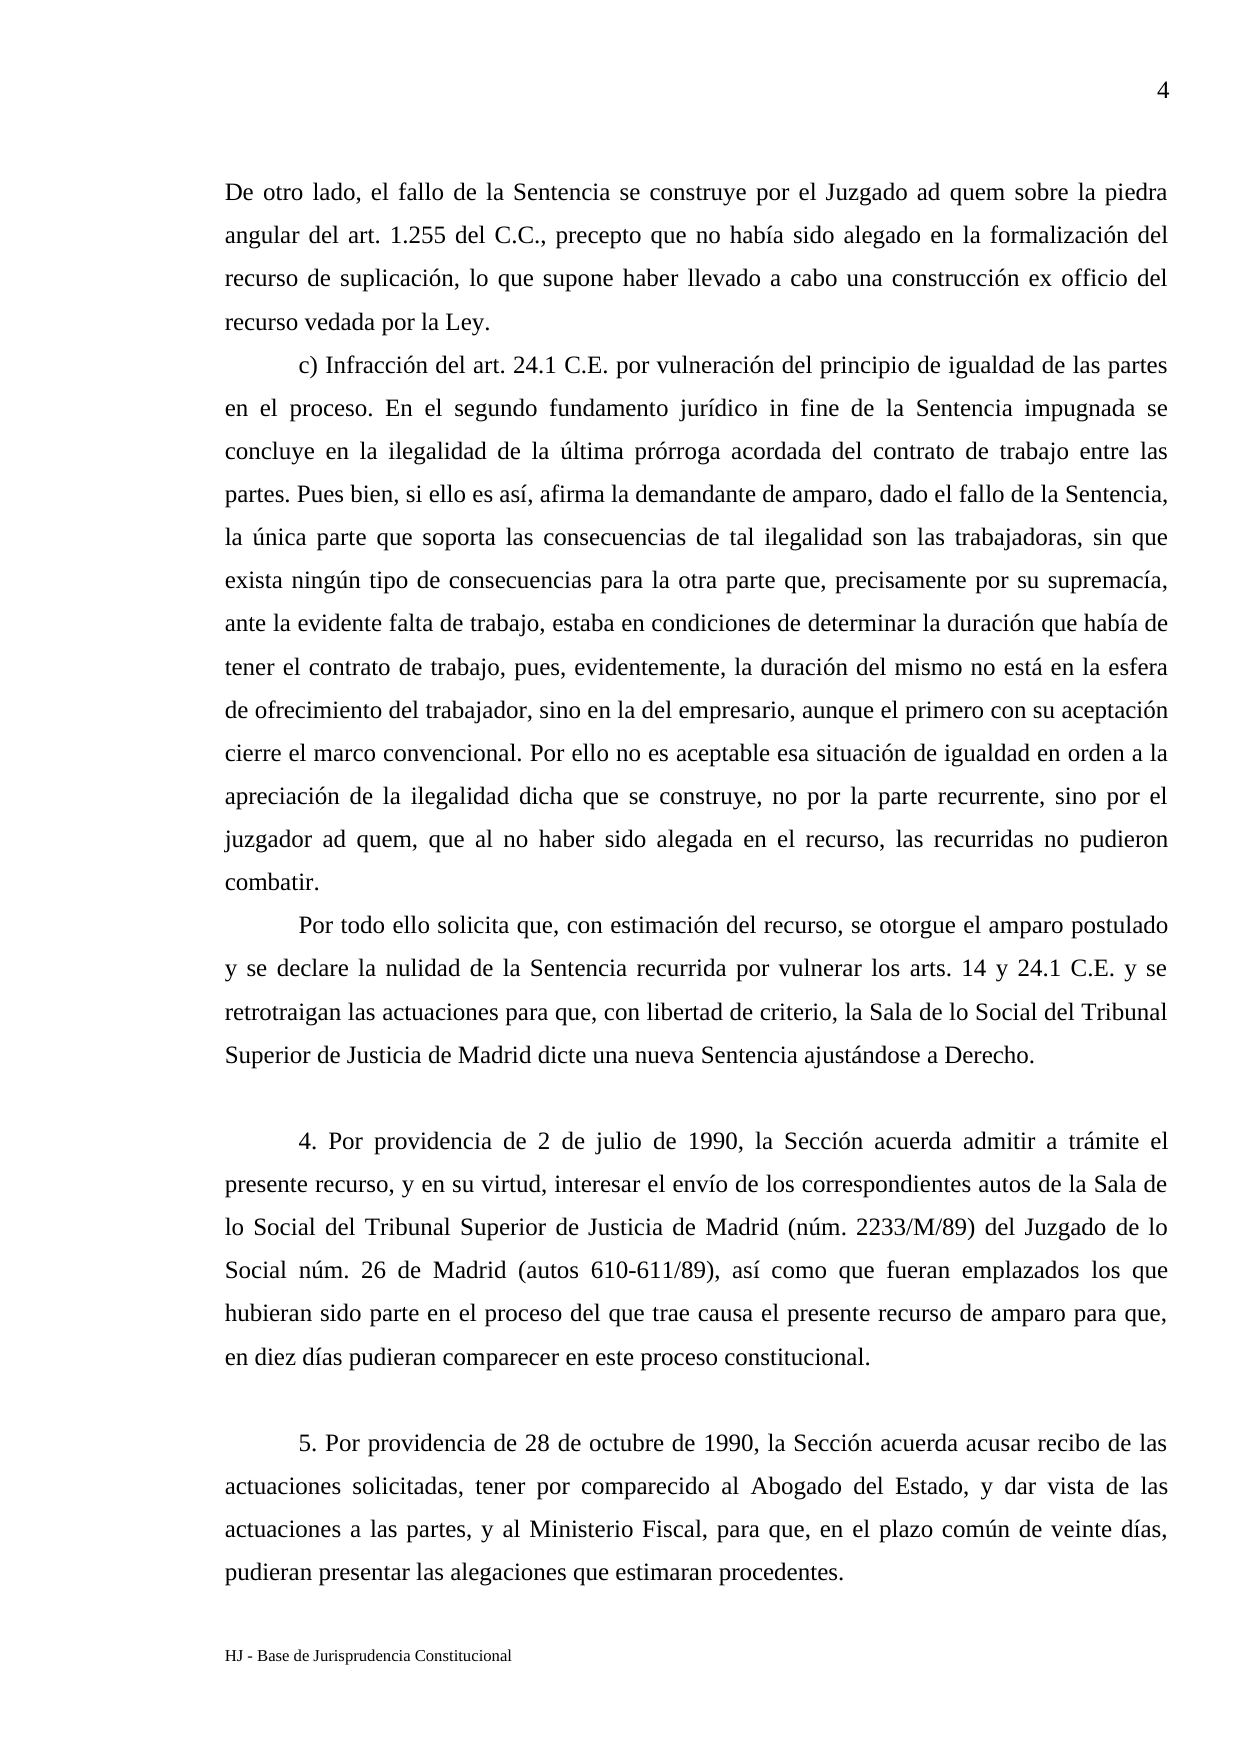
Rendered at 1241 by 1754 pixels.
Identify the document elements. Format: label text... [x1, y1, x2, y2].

text 4. Por providencia de 2 de julio de 1990, la Sección acuerda admitir a trámite el presente recurso, y en su virtud, interesar el envío de los correspondientes autos de la Sala de lo Social del Tribunal Superior de Justicia de Madrid (núm. 2233/M/89) del Juzgado de lo Social núm. 26 de Madrid (autos 610-611/89), así como que fueran emplazados los que hubieran sido parte en el proceso del que trae causa el presente recurso de amparo para que, en diez días pudieran comparecer en este proceso constitucional. [224, 1126, 1169, 1370]
text c) Infracción del art. 24.1 C.E. por vulneración del principio de igualdad de las partes en el proceso. En el segundo fundamento jurídico in fine de la Sentencia impugnada se concluye en la ilegalidad de la última prórroga acordada del contrato de trabajo entre las partes. Pues bien, si ello es así, afirma la demandante de amparo, dado el fallo de la Sentencia, la única parte que soporta las consecuencias de tal ilegalidad son las trabajadoras, sin que exista ningún tipo de consecuencias para la otra parte que, precisamente por su supremacía, ante la evidente falta de trabajo, estaba en condiciones de determinar la duración que había de tener el contrato de trabajo, pues, evidentemente, la duración del mismo no está en la esfera de ofrecimiento del trabajador, sino en la del empresario, aunque el primero con su aceptación cierre el marco convencional. Por ello no es aceptable esa situación de igualdad en orden a la apreciación de la ilegalidad dicha que se construye, no por la parte recurrente, sino por el juzgador ad quem, que al no haber sido alegada en el recurso, las recurridas no pudieron combatir. [224, 350, 1169, 896]
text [224, 177, 1169, 335]
text 5. Por providencia de 28 de octubre de 1990, la Sección acuerda acusar recibo de las actuaciones solicitadas, tener por comparecido al Abogado del Estado, y dar vista de las actuaciones a las partes, y al Ministerio Fiscal, para que, en el plazo común de veinte días, pudieran presentar las alegaciones que estimaran procedentes. [224, 1428, 1169, 1586]
text Por todo ello solicita que, con estimación del recurso, se otorgue el amparo postulado y se declare la nulidad de la Sentencia recurrida por vulnerar los arts. 14 y 24.1 C.E. y se retrotraigan las actuaciones para que, con libertad de criterio, la Sala de lo Social del Tribunal Superior de Justicia de Madrid dicte una nueva Sentencia ajustándose a Derecho. [224, 910, 1169, 1068]
